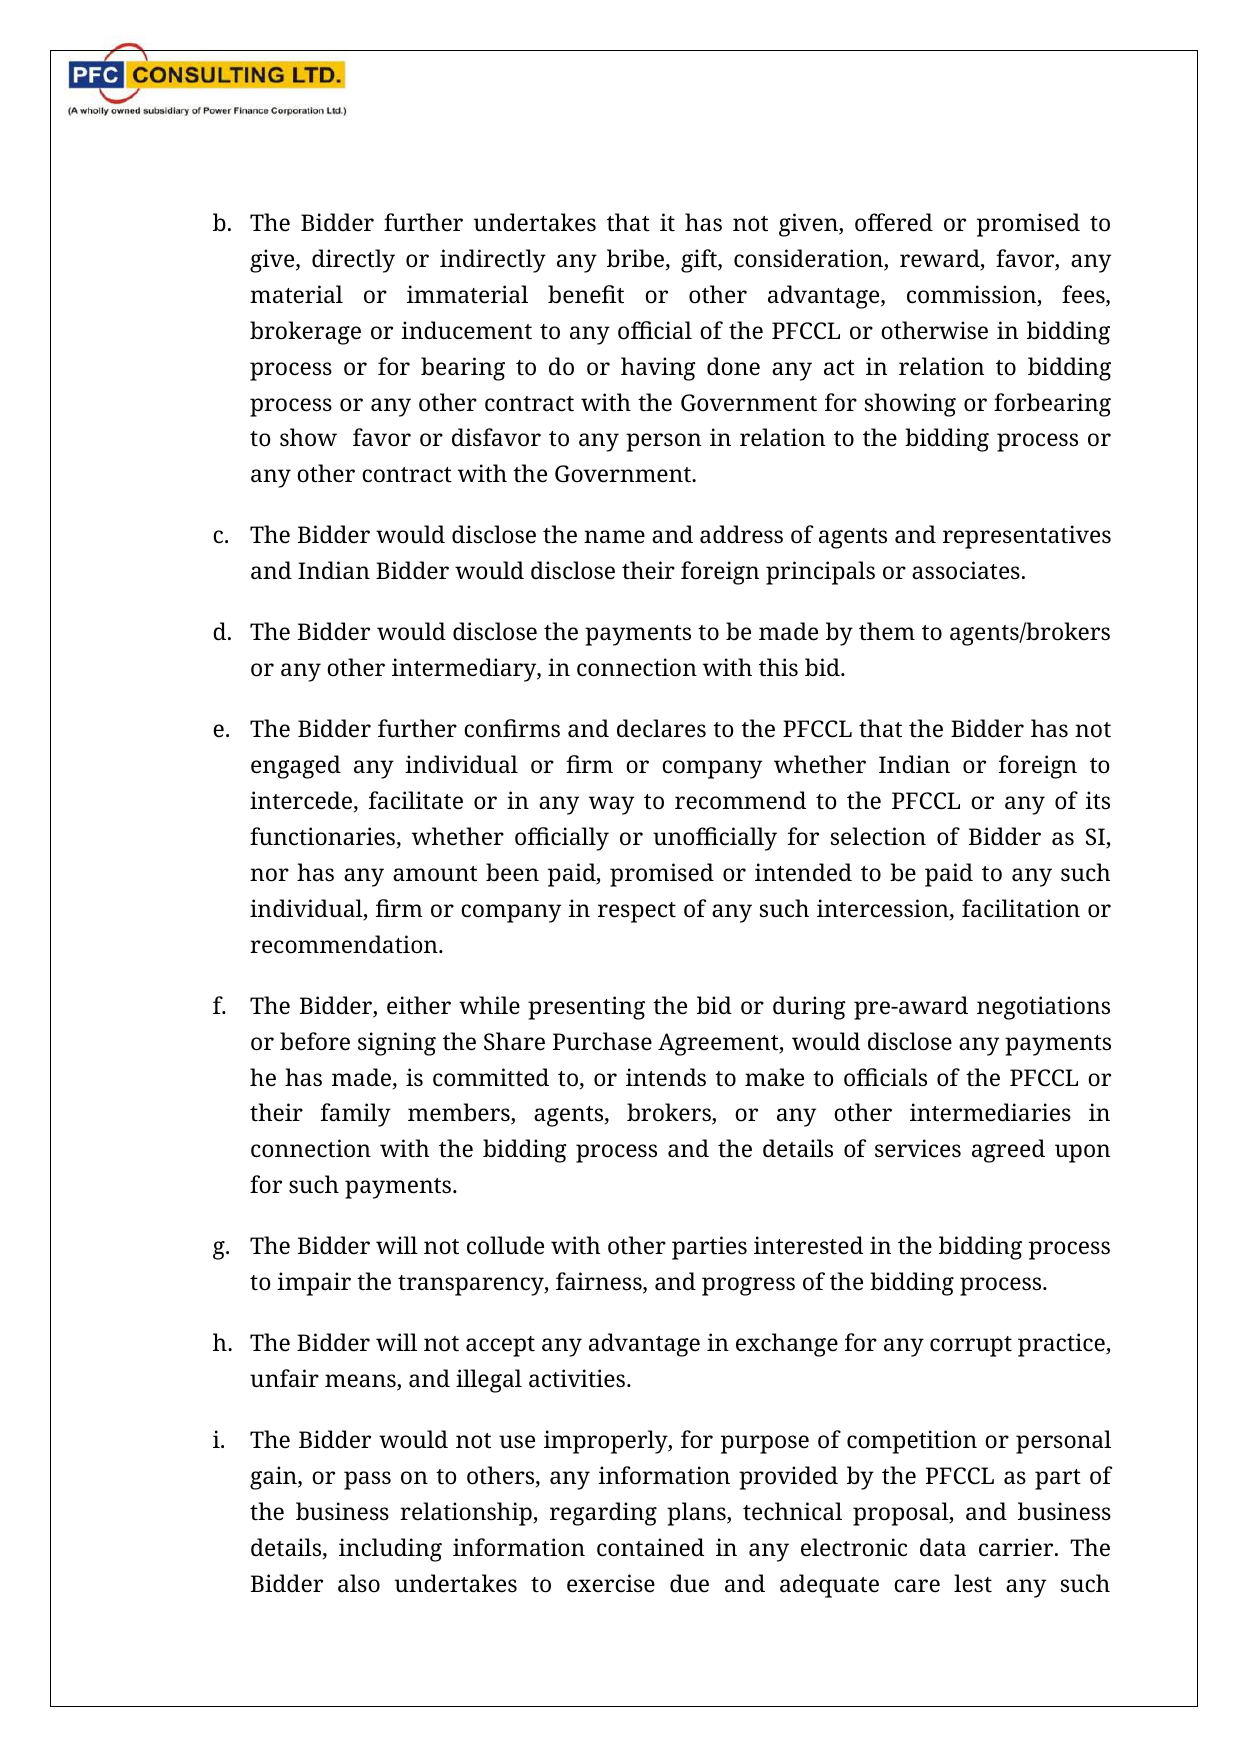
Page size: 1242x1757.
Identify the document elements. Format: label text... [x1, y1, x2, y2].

list The Bidder further undertakes that it has not given, offered or promised to give, directly or indirectly any bribe, gift, consideration, reward, favor, any material or immaterial benefit or other advantage, commission, fees, brokerage or inducement to any official of the PFCCL or otherwise in bidding process or for bearing to do or having done any act in relation to bidding process or any other contract with the Government for showing or forbearing to show favor or disfavor to any person in relation to the bidding process or any other contract with the Government. [212, 207, 1112, 489]
list The Bidder will not collude with other parties interested in the bidding process to impair the transparency, fairness, and progress of the bidding process. [212, 1230, 1112, 1297]
list The Bidder would disclose the payments to be made by them to agents/brokers or any other intermediary, in connection with this bid. [212, 616, 1112, 683]
picture [50, 22, 363, 50]
list The Bidder further confirms and declares to the PFCCL that the Bidder has not engaged any individual or firm or company whether Indian or foreign to intercede, facilitate or in any way to recommend to the PFCCL or any of its functionaries, whether officially or unofficially for selection of Bidder as SI, nor has any amount been paid, promised or intended to be paid to any such individual, firm or company in respect of any such intercession, facilitation or recommendation. [212, 713, 1112, 960]
list The Bidder, either while presenting the bid or during pre-award negotiations or before signing the Share Purchase Agreement, would disclose any payments he has made, is committed to, or intends to make to officials of the PFCCL or their family members, agents, brokers, or any other intermediaries in connection with the bidding process and the details of services agreed upon for such payments. [212, 989, 1112, 1201]
list The Bidder would disclose the name and address of agents and representatives and Indian Bidder would disclose their foreign principals or associates. [212, 519, 1112, 586]
list The Bidder will not accept any advantage in exchange for any corrupt practice, unfair means, and illegal activities. [212, 1327, 1112, 1394]
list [212, 1424, 1112, 1599]
picture [51, 51, 363, 137]
